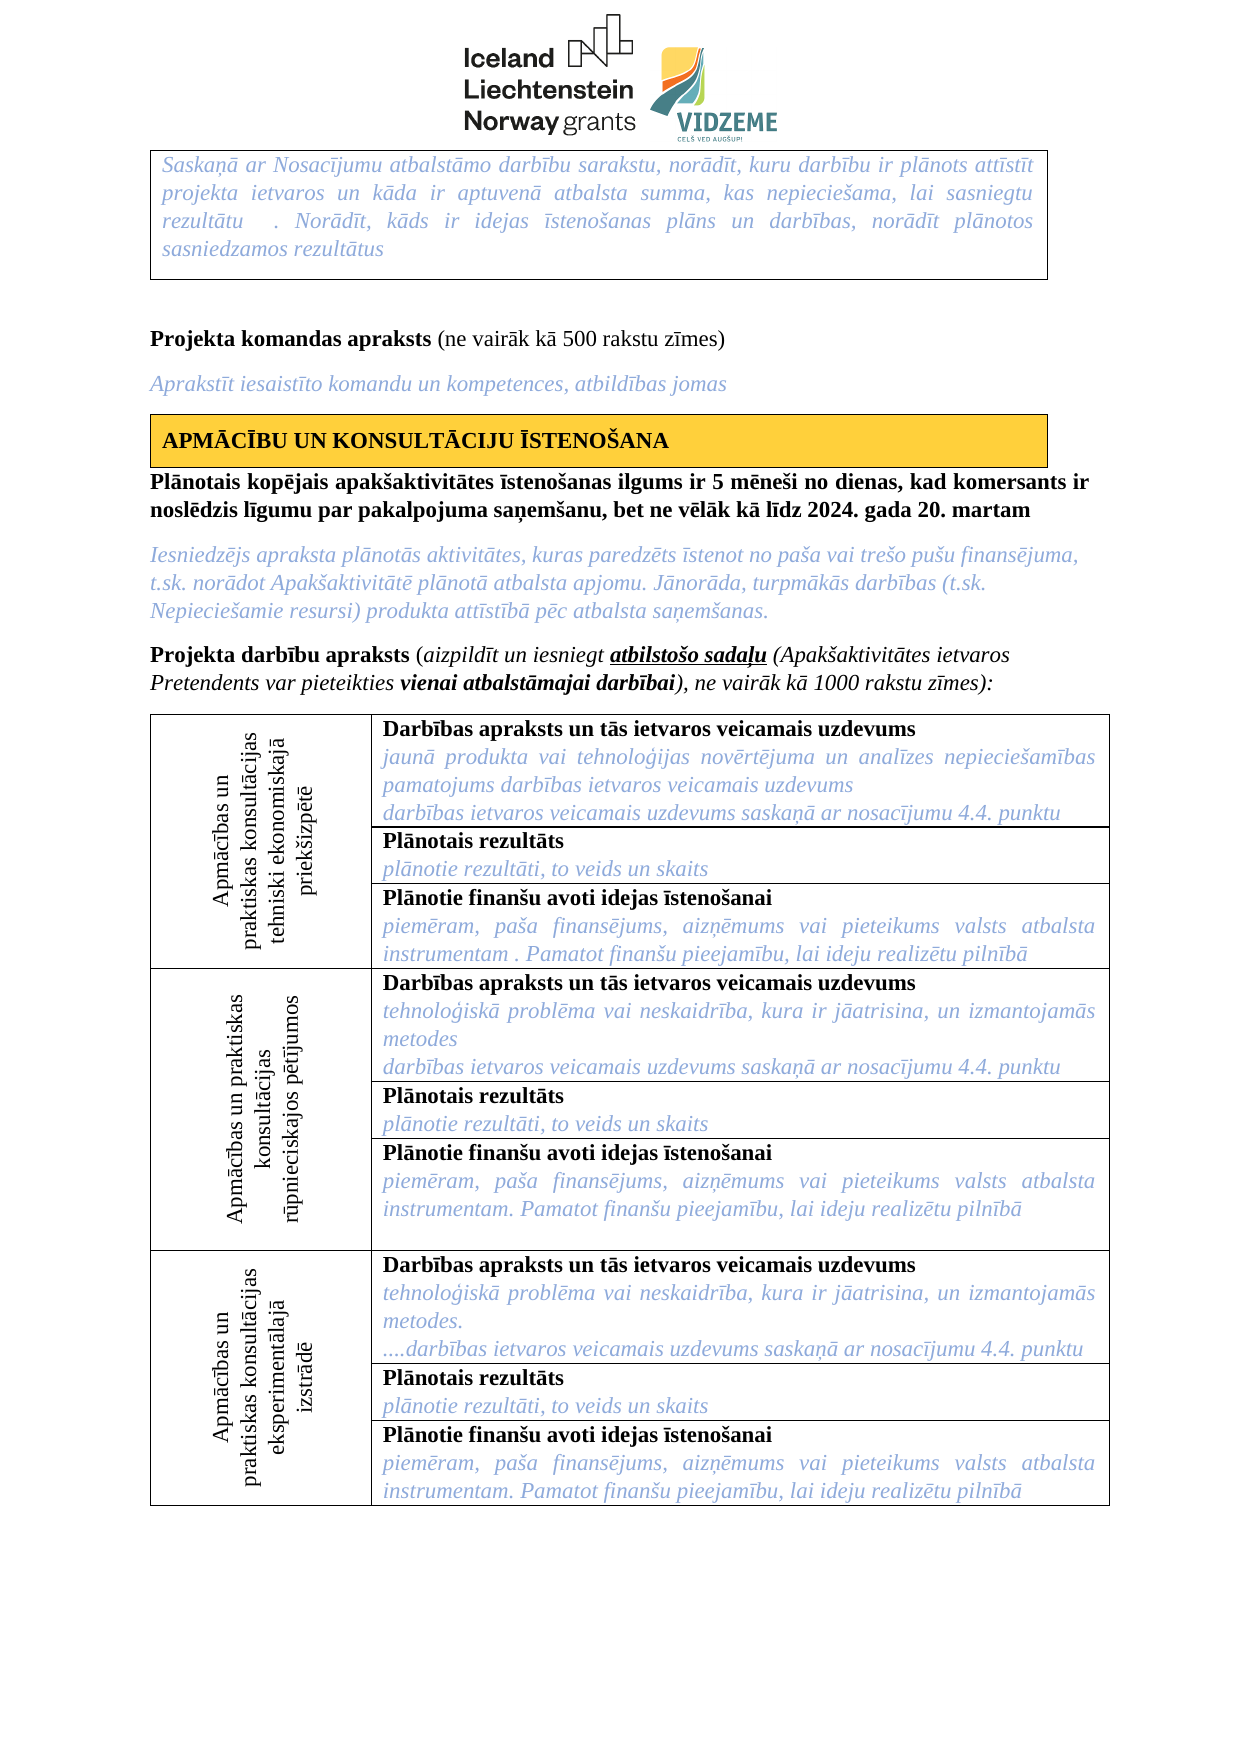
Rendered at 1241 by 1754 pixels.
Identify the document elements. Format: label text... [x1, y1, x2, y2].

table_header Saskaņā ar Nosacījumu atbalstāmo darbību sarakstu, norādīt, kuru darbību ir plānots attīstīt projekta ietvaros un kāda ir aptuvenā atbalsta summa, kas nepieciešama, lai sasniegtu rezultātu . Norādīt, kāds ir idejas īstenošanas plāns un darbības, norādīt plānotos sasniedzamos rezultātus [151, 151, 1047, 279]
text Iesniedzējs apraksta plānotās aktivitātes, kuras paredzēts īstenot no paša vai trešo pušu finansējuma, t.sk. norādot Apakšaktivitātē plānotā atbalsta apjomu. Jānorāda, turpmākās darbības (t.sk. Nepieciešamie resursi) produkta attīstībā pēc atbalsta saņemšanas. [150, 541, 1090, 623]
text Projekta komandas apraksts (ne vairāk kā 500 rakstu zīmes) [150, 325, 1090, 351]
text Plānotais kopējais apakšaktivitātes īstenošanas ilgums ir 5 mēneši no dienas, kad komersants ir noslēdzis līgumu par pakalpojuma saņemšanu, bet ne vēlāk kā līdz 2024. gada 20. martam [150, 468, 1090, 523]
table_header Apmācības un praktiskas konsultācijas tehniski ekonomiskajā priekšizpētē [151, 715, 371, 968]
picture [463, 14, 636, 136]
table_cell Apmācības un praktiskas konsultācijas rūpnieciskajos pētījumos [151, 969, 371, 1250]
picture [650, 47, 777, 142]
table_cell Plānotais rezultāts plānotie rezultāti, to veids un skaits [372, 1364, 1109, 1420]
table_cell Plānotais rezultāts plānotie rezultāti, to veids un skaits [372, 828, 1109, 883]
table_cell Apmācības un praktiskas konsultācijas eksperimentālajā izstrādē [151, 1251, 371, 1505]
table_cell Darbības apraksts un tās ietvaros veicamais uzdevums tehnoloģiskā problēma vai neskaidrība, kura ir jāatrisina, un izmantojamās metodes. ....darbības ietvaros veicamais uzdevums saskaņā ar nosacījumu 4.4. punktu [372, 1251, 1109, 1363]
text Aprakstīt iesaistīto komandu un kompetences, atbildības jomas [150, 369, 1090, 396]
table_header Darbības apraksts un tās ietvaros veicamais uzdevums jaunā produkta vai tehnoloģijas novērtējuma un analīzes nepieciešamības pamatojums darbības ietvaros veicamais uzdevums darbības ietvaros veicamais uzdevums saskaņā ar nosacījumu 4.4. punktu [372, 715, 1109, 826]
table_cell Plānotais rezultāts plānotie rezultāti, to veids un skaits [372, 1082, 1109, 1138]
text Projekta darbību apraksts (aizpildīt un iesniegt atbilstošo sadaļu (Apakšaktivitātes ietvaros Pretendents var pieteikties vienai atbalstāmajai darbībai), ne vairāk kā 1000 rakstu zīmes): [150, 641, 1090, 696]
table_cell Darbības apraksts un tās ietvaros veicamais uzdevums tehnoloģiskā problēma vai neskaidrība, kura ir jāatrisina, un izmantojamās metodes darbības ietvaros veicamais uzdevums saskaņā ar nosacījumu 4.4. punktu [372, 969, 1109, 1081]
table_header APMĀCĪBU UN KONSULTĀCIJU ĪSTENOŠANA [151, 415, 1047, 467]
